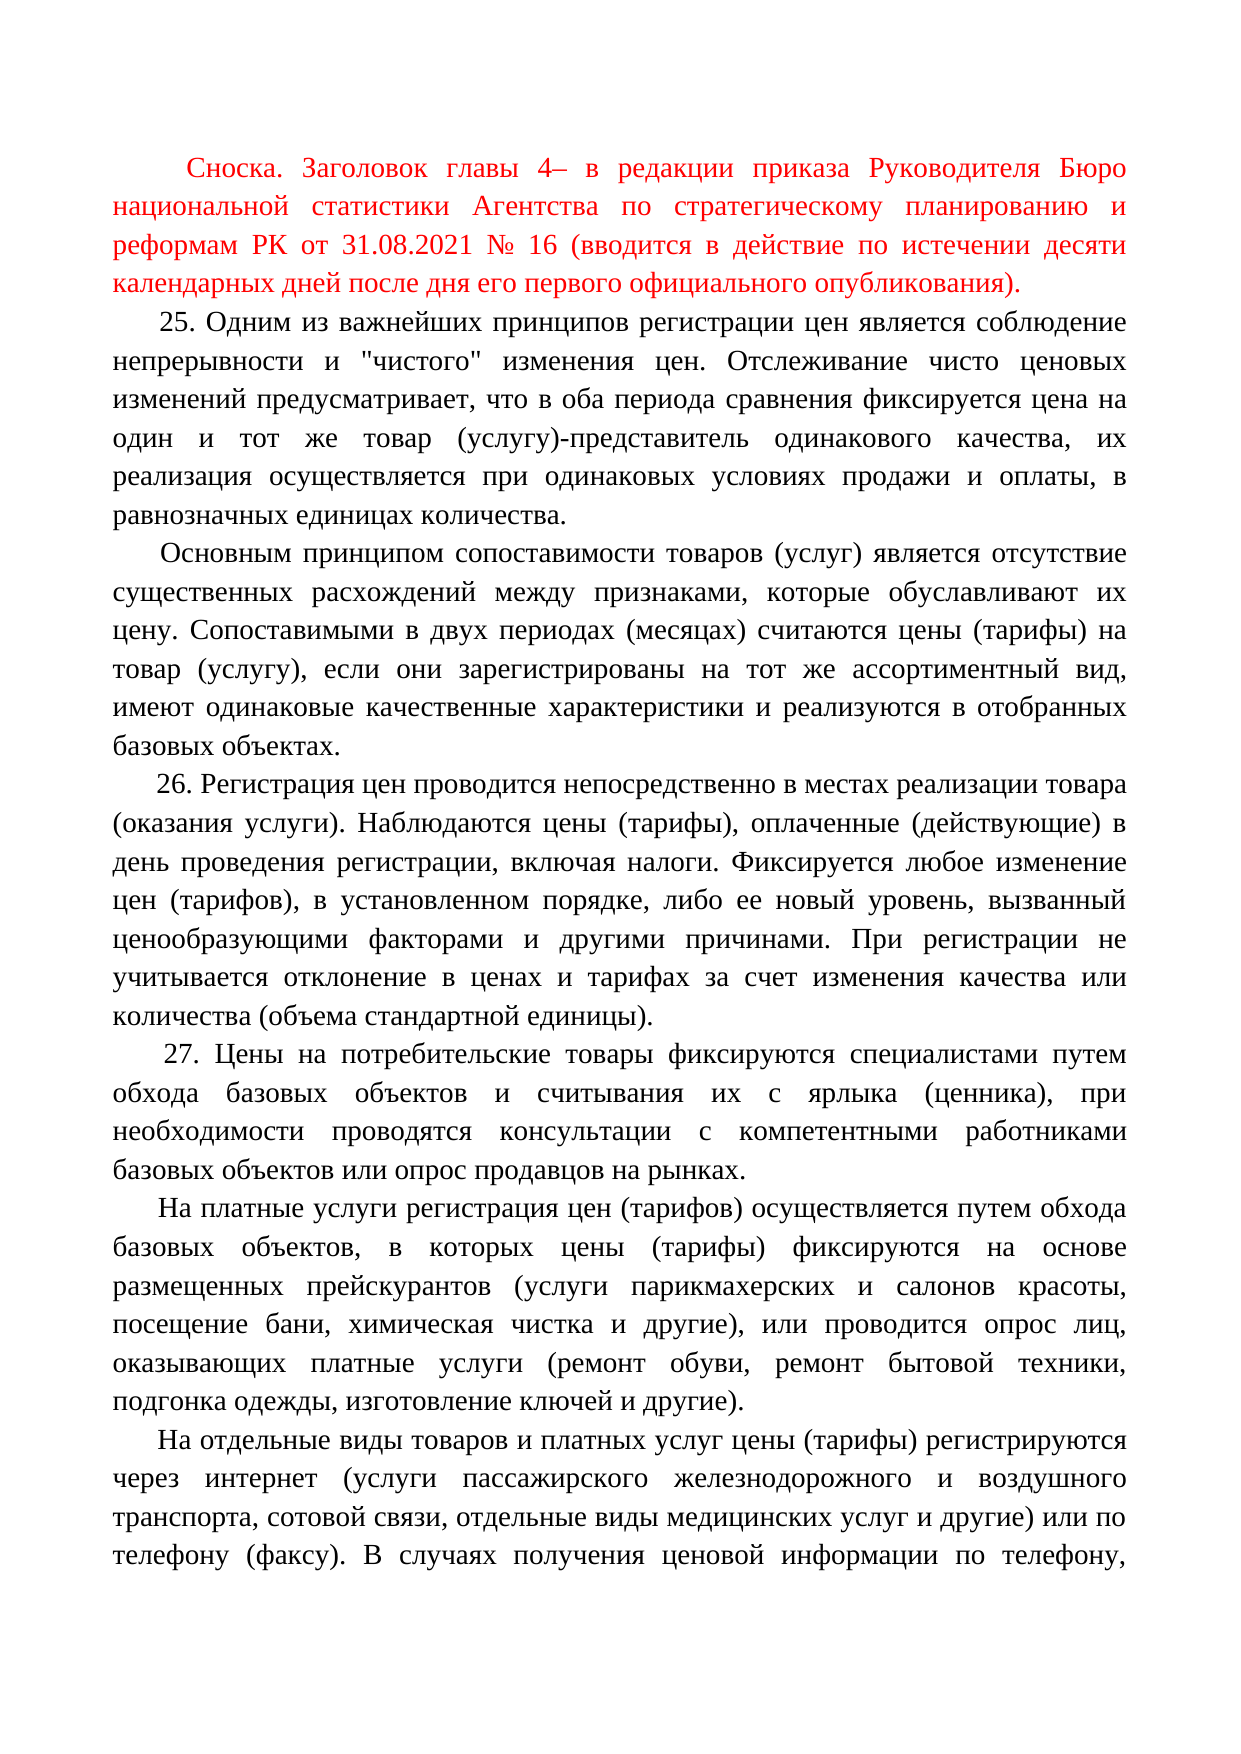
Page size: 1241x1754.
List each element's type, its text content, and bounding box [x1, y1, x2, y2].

text Основным принципом сопоставимости товаров (услуг) является отсутствие существенных расхождений между признаками, которые обуславливают их цену. Сопоставимыми в двух периодах (месяцах) считаются цены (тарифы) на товар (услугу), если они зарегистрированы на тот же ассортиментный вид, имеют одинаковые качественные характеристики и реализуются в отобранных базовых объектах. [112, 535, 1128, 762]
text На платные услуги регистрация цен (тарифов) осуществляется путем обхода базовых объектов, в которых цены (тарифы) фиксируются на основе размещенных прейскурантов (услуги парикмахерских и салонов красоты, посещение бани, химическая чистка и другие), или проводится опрос лиц, оказывающих платные услуги (ремонт обуви, ремонт бытовой техники, подгонка одежды, изготовление ключей и другие). [112, 1191, 1128, 1417]
text 26. Регистрация цен проводится непосредственно в местах реализации товара (оказания услуги). Наблюдаются цены (тарифы), оплаченные (действующие) в день проведения регистрации, включая налоги. Фиксируется любое изменение цен (тарифов), в установленном порядке, либо ее новый уровень, вызванный ценообразующими факторами и другими причинами. При регистрации не учитывается отклонение в ценах и тарифах за счет изменения качества или количества (объема стандартной единицы). [112, 767, 1128, 1031]
text 27. Цены на потребительские товары фиксируются специалистами путем обхода базовых объектов и считывания их с ярлыка (ценника), при необходимости проводятся консультации с компетентными работниками базовых объектов или опрос продавцов на рынках. [112, 1036, 1128, 1186]
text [112, 1422, 1128, 1571]
text Сноска. Заголовок главы 4– в редакции приказа Руководителя Бюро национальной статистики Агентства по стратегическому планированию и реформам РК от 31.08.2021 № 16 (вводится в действие по истечении десяти календарных дней после дня его первого официального опубликования). [112, 150, 1128, 299]
text 25. Одним из важнейших принципов регистрации цен является соблюдение непрерывности и "чистого" изменения цен. Отслеживание чисто ценовых изменений предусматривает, что в оба периода сравнения фиксируется цена на один и тот же товар (услугу)-представитель одинакового качества, их реализация осуществляется при одинаковых условиях продажи и оплаты, в равнозначных единицах количества. [112, 304, 1128, 530]
